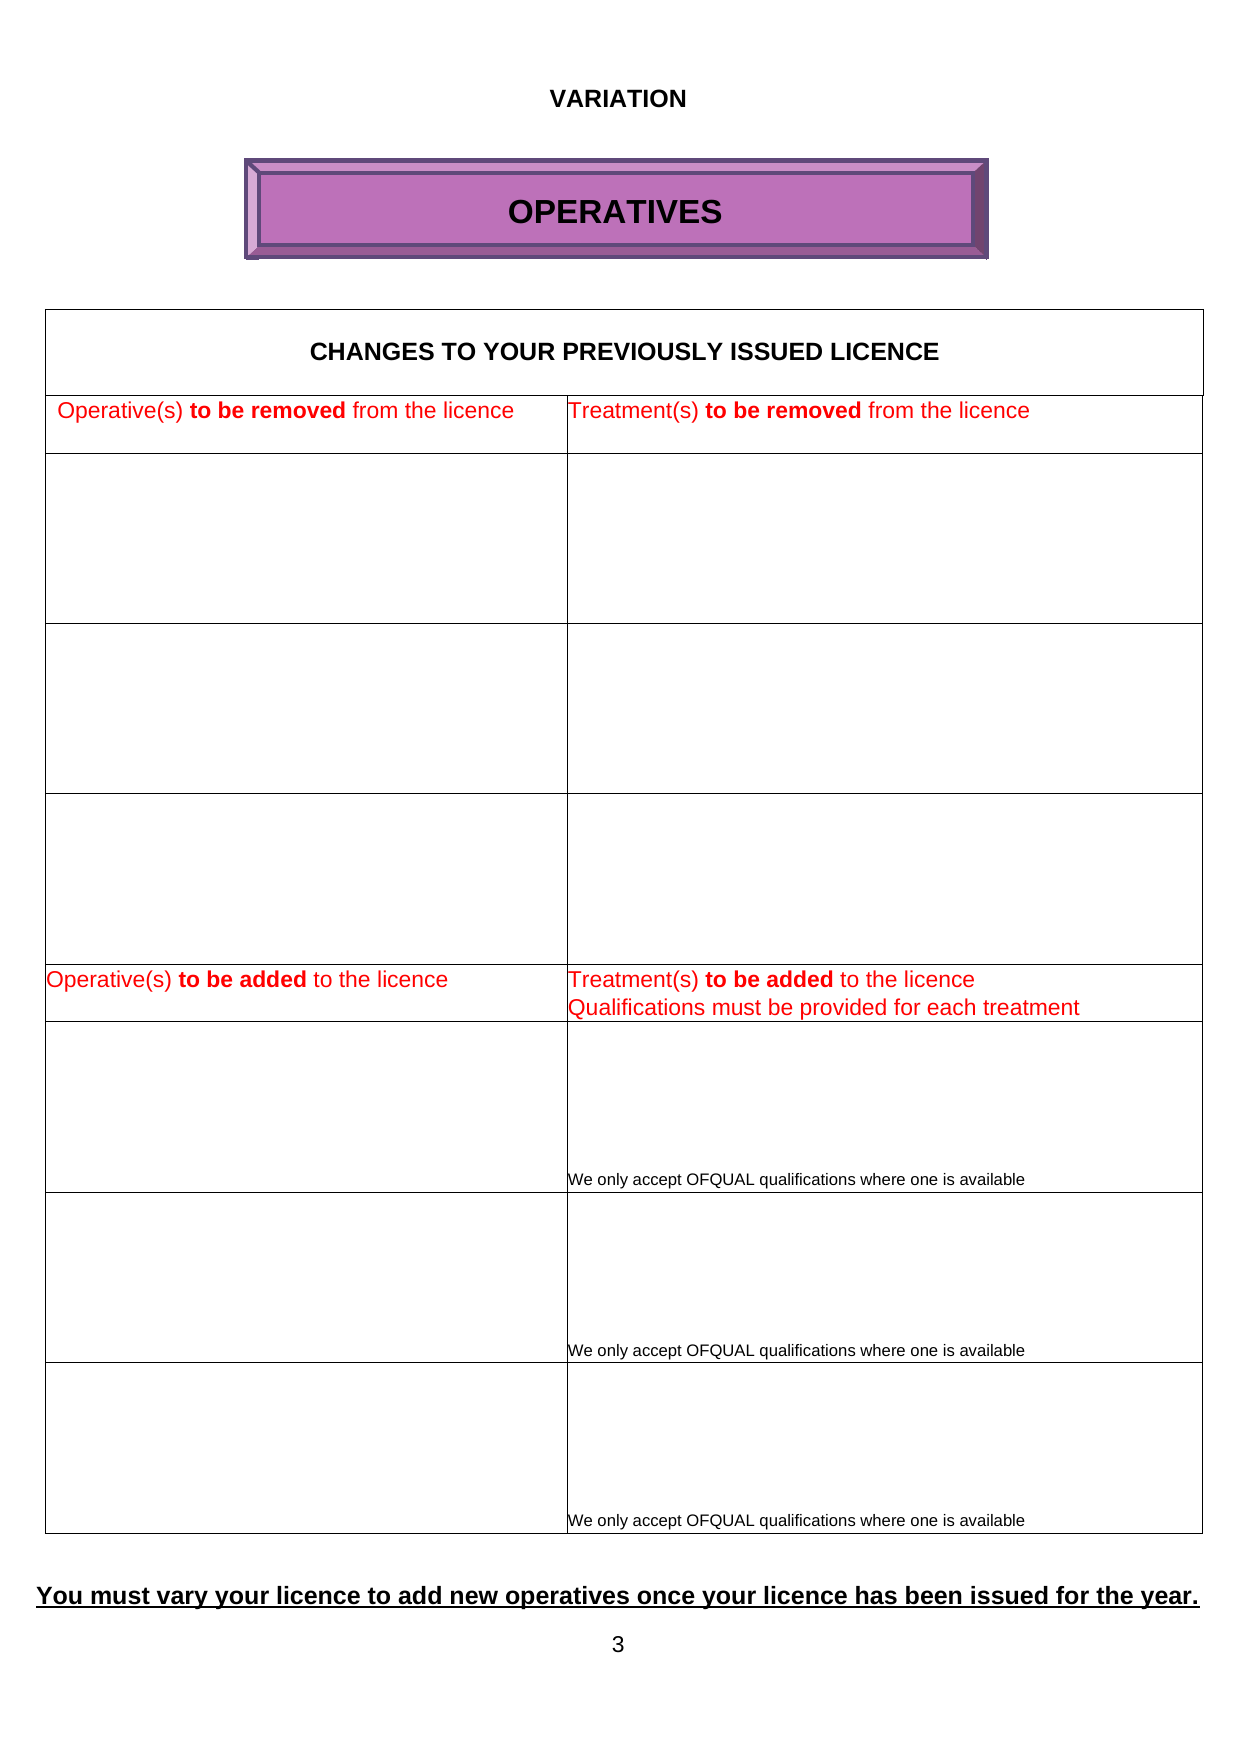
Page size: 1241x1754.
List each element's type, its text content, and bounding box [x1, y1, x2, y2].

text VARIATION [21, 84, 1215, 113]
table_cell We only accept OFQUAL qualifications where one is available [568, 1193, 1202, 1362]
table_cell [46, 794, 567, 964]
table_cell [46, 624, 567, 793]
table_cell Operative(s) to be removed from the licence [46, 396, 567, 452]
table_cell We only accept OFQUAL qualifications where one is available [568, 1363, 1202, 1532]
table_cell [46, 454, 567, 623]
table_cell Operative(s) to be added to the licence [46, 965, 567, 1021]
table_cell Treatment(s) to be removed from the licence [568, 396, 1202, 452]
table_header CHANGES TO YOUR PREVIOUSLY ISSUED LICENCE [46, 310, 1203, 395]
table_cell [46, 1022, 567, 1192]
table_cell [46, 1193, 567, 1362]
table_cell We only accept OFQUAL qualifications where one is available [568, 1022, 1202, 1192]
table_cell [568, 624, 1202, 793]
table_cell [568, 794, 1202, 964]
table_cell [568, 454, 1202, 623]
table_cell Treatment(s) to be added to the licence Qualifications must be provided for each treatment [568, 965, 1202, 1021]
text You must vary your licence to add new operatives once your licence has been issued for the year. [21, 1581, 1215, 1610]
table_cell [46, 1363, 567, 1532]
